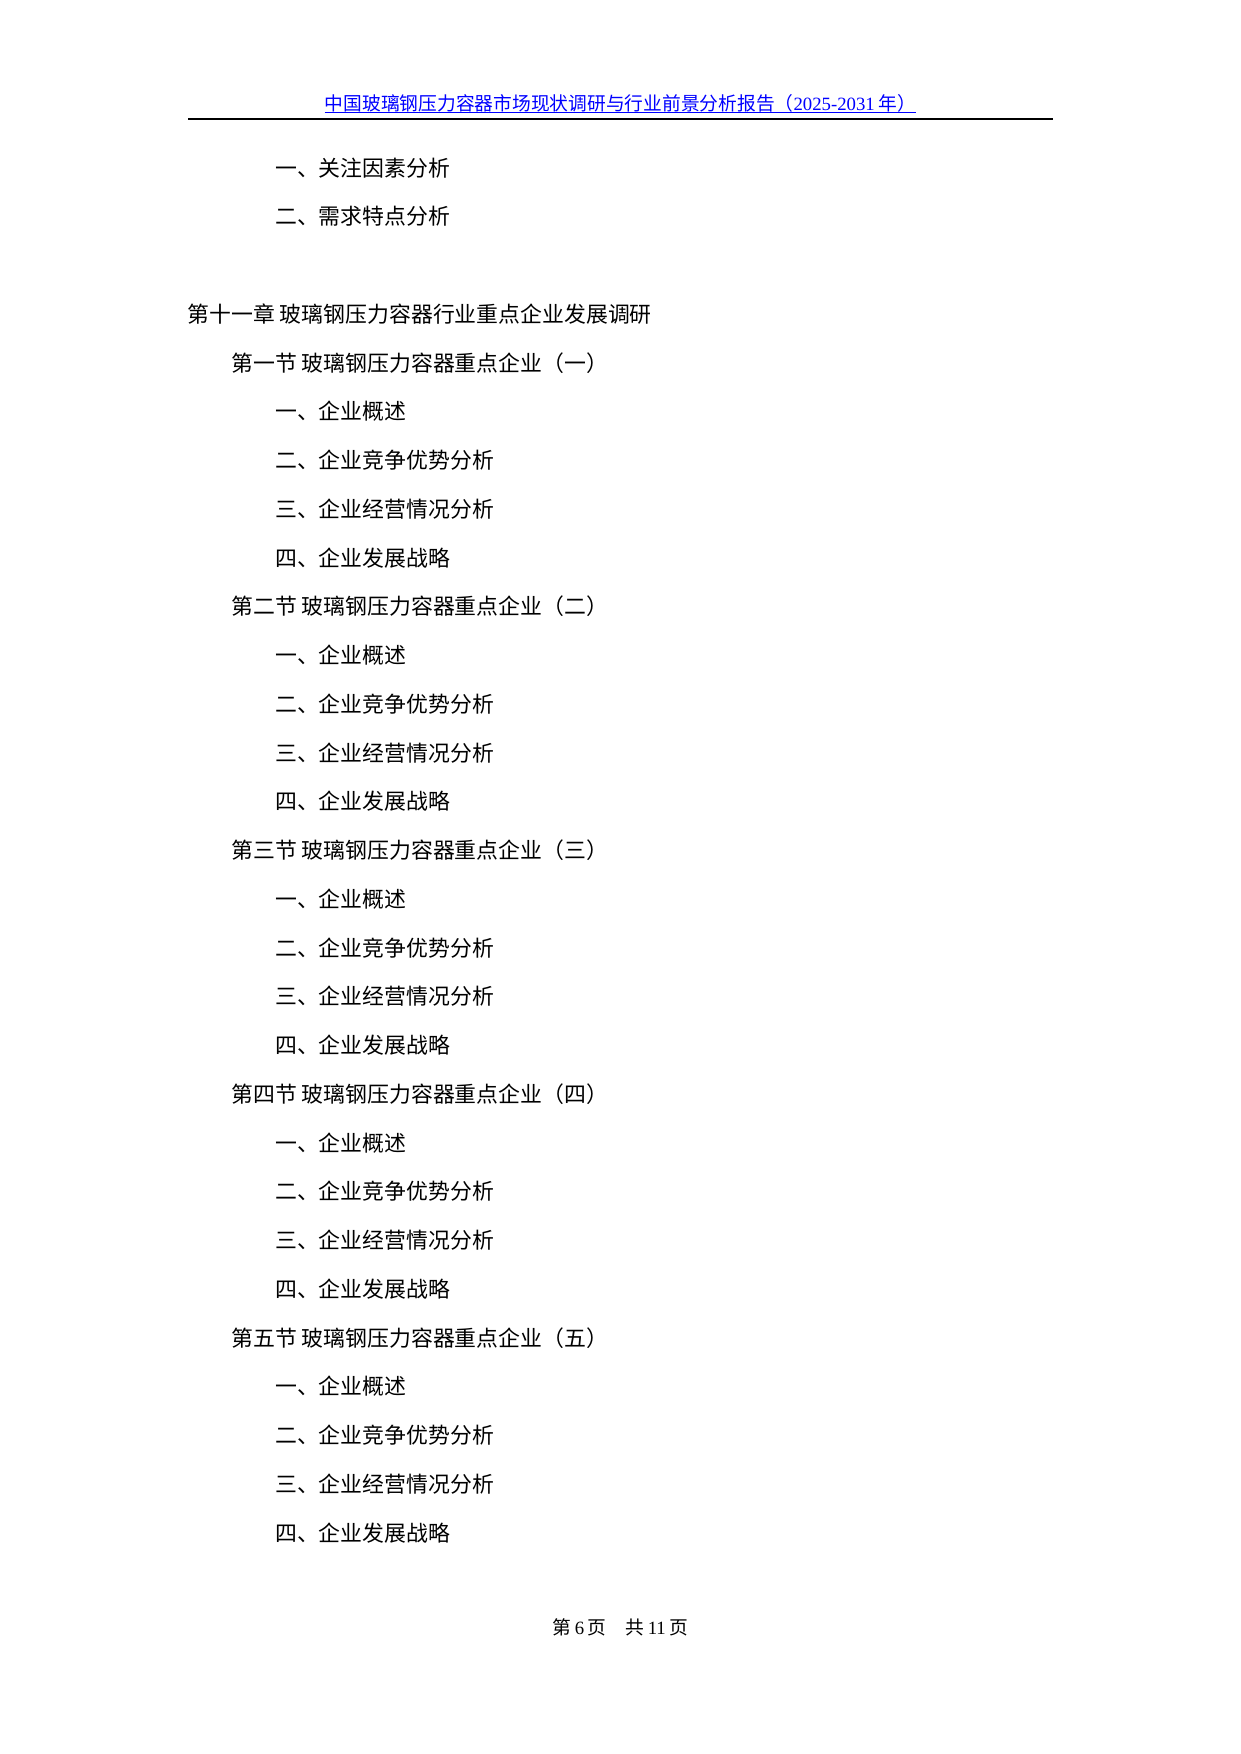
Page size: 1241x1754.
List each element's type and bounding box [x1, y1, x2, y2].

text [187, 150, 1053, 1548]
